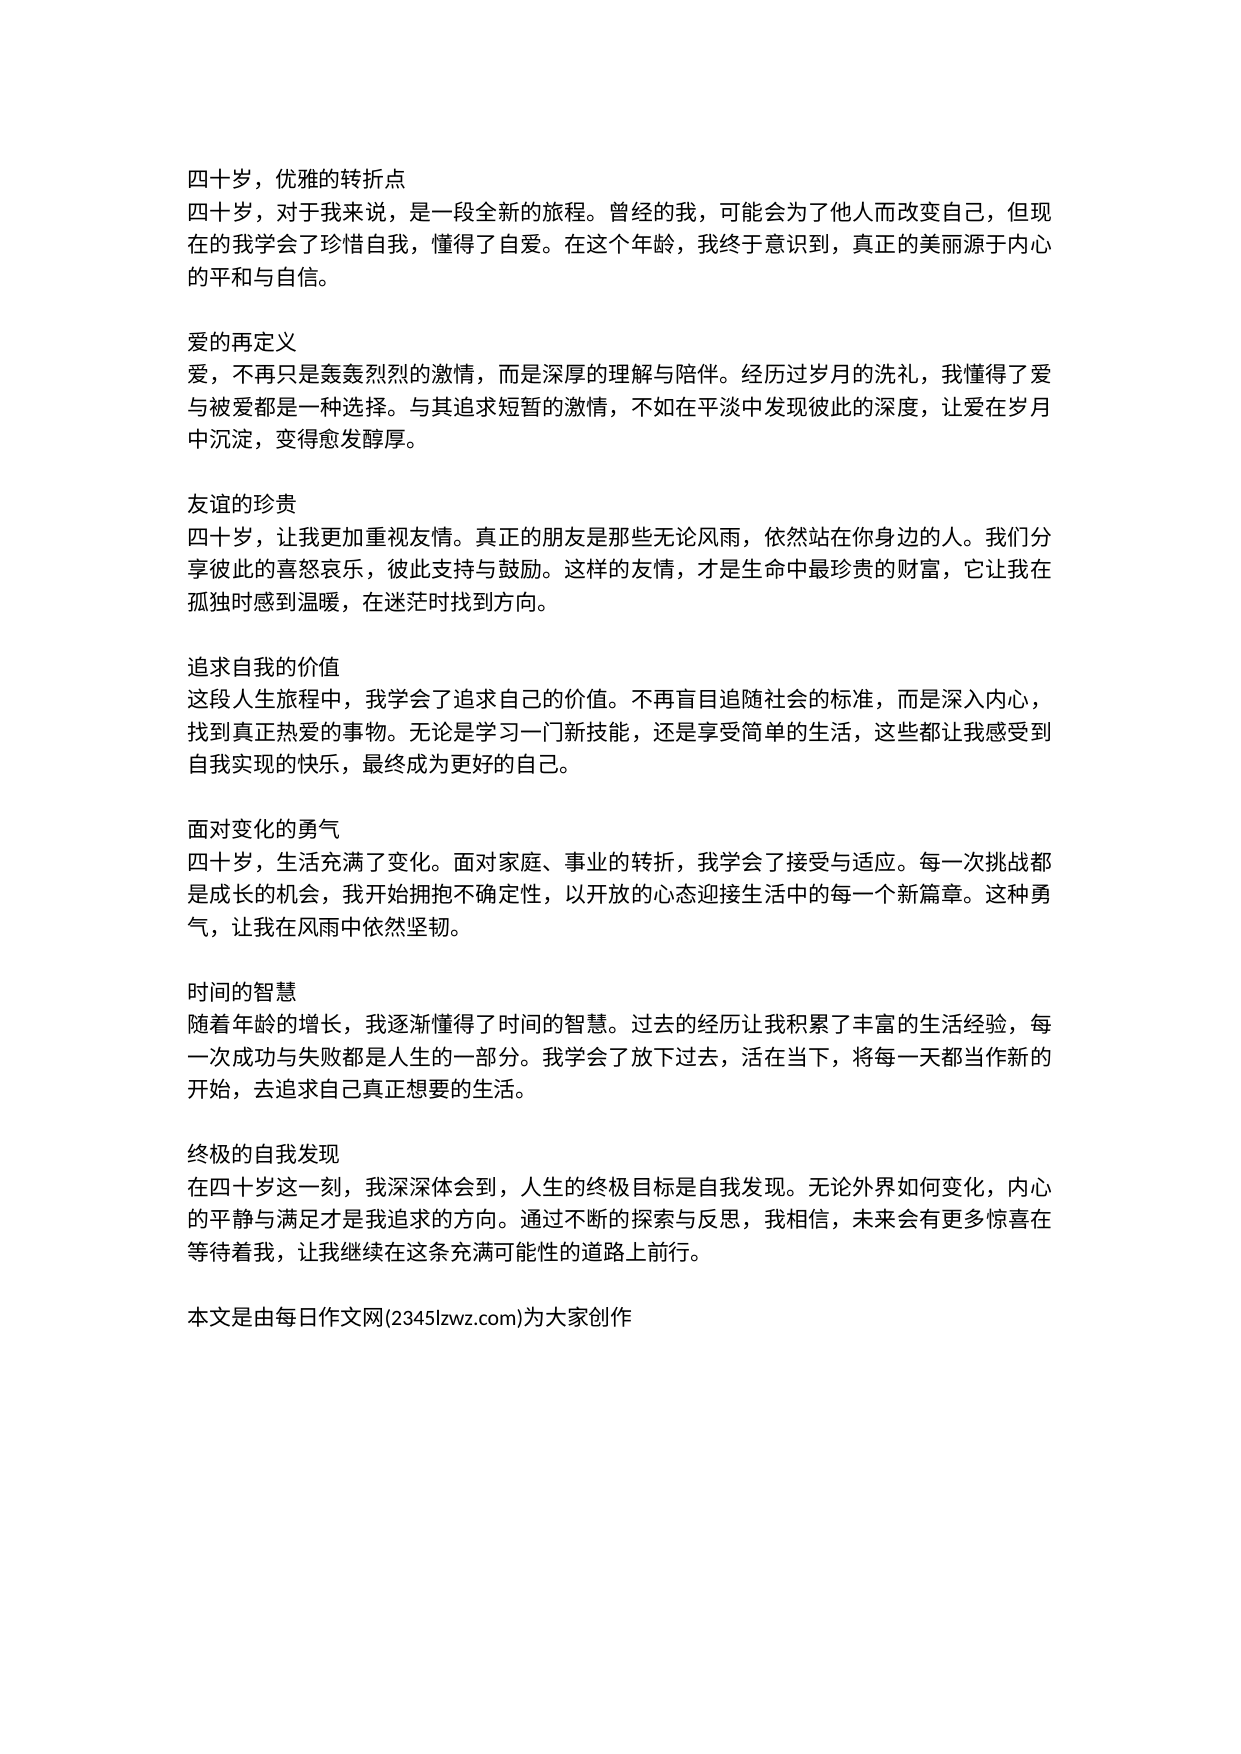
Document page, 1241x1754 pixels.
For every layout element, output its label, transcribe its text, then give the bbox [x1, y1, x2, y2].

text 四十岁，生活充满了变化。面对家庭、事业的转折，我学会了接受与适应。每一次挑战都是成长的机会，我开始拥抱不确定性，以开放的心态迎接生活中的每一个新篇章。这种勇气，让我在风雨中依然坚韧。 [187, 844, 1053, 942]
text 友谊的珍贵 [187, 487, 1053, 519]
text 爱的再定义 [187, 324, 1053, 357]
text 四十岁，优雅的转折点 [187, 162, 1053, 194]
text 面对变化的勇气 [187, 812, 1053, 844]
text 时间的智慧 [187, 974, 1053, 1007]
text 四十岁，让我更加重视友情。真正的朋友是那些无论风雨，依然站在你身边的人。我们分享彼此的喜怒哀乐，彼此支持与鼓励。这样的友情，才是生命中最珍贵的财富，它让我在孤独时感到温暖，在迷茫时找到方向。 [187, 519, 1053, 617]
text 本文是由每日作文网(2345lzwz.com)为大家创作 [187, 1299, 1053, 1332]
text 四十岁，对于我来说，是一段全新的旅程。曾经的我，可能会为了他人而改变自己，但现在的我学会了珍惜自我，懂得了自爱。在这个年龄，我终于意识到，真正的美丽源于内心的平和与自信。 [187, 194, 1053, 292]
text 在四十岁这一刻，我深深体会到，人生的终极目标是自我发现。无论外界如何变化，内心的平静与满足才是我追求的方向。通过不断的探索与反思，我相信，未来会有更多惊喜在等待着我，让我继续在这条充满可能性的道路上前行。 [187, 1169, 1053, 1267]
text 爱，不再只是轰轰烈烈的激情，而是深厚的理解与陪伴。经历过岁月的洗礼，我懂得了爱与被爱都是一种选择。与其追求短暂的激情，不如在平淡中发现彼此的深度，让爱在岁月中沉淀，变得愈发醇厚。 [187, 357, 1053, 454]
text 随着年龄的增长，我逐渐懂得了时间的智慧。过去的经历让我积累了丰富的生活经验，每一次成功与失败都是人生的一部分。我学会了放下过去，活在当下，将每一天都当作新的开始，去追求自己真正想要的生活。 [187, 1007, 1053, 1104]
text 终极的自我发现 [187, 1137, 1053, 1169]
text 追求自我的价值 [187, 649, 1053, 682]
text 这段人生旅程中，我学会了追求自己的价值。不再盲目追随社会的标准，而是深入内心，找到真正热爱的事物。无论是学习一门新技能，还是享受简单的生活，这些都让我感受到自我实现的快乐，最终成为更好的自己。 [187, 682, 1053, 779]
